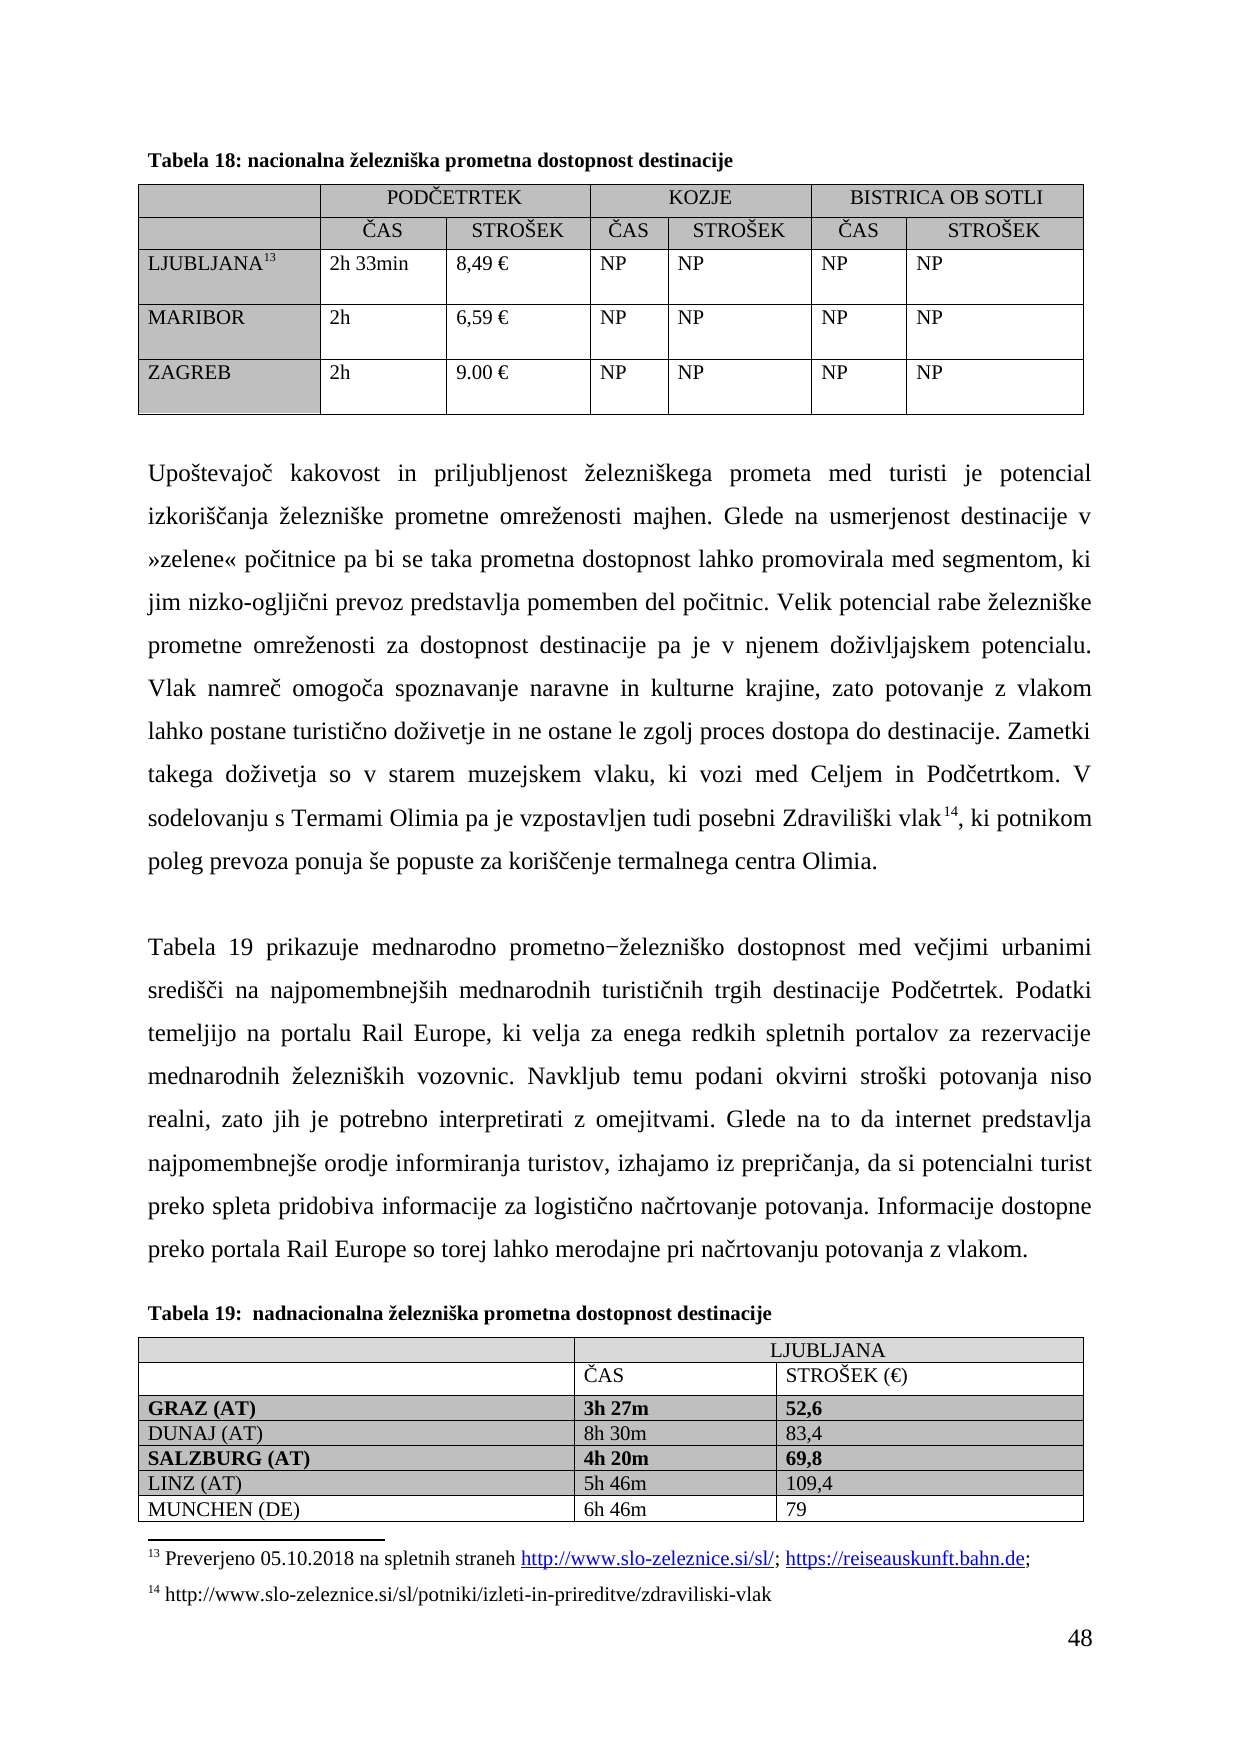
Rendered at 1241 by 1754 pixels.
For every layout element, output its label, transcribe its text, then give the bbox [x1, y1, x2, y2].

table_cell NP [907, 250, 1083, 304]
table_cell 109,4 [777, 1471, 1083, 1495]
table_cell NP [591, 305, 668, 359]
table_cell 4h 20m [575, 1446, 776, 1470]
table_cell NP [812, 360, 906, 413]
table_header BISTRICA OB SOTLI [812, 185, 1083, 217]
text Tabela 19 prikazuje mednarodno prometno−železniško dostopnost med večjimi urbanimi središči na najpomembnejših mednarodnih turističnih trgih destinacije Podčetrtek. Podatki temeljijo na portalu Rail Europe, ki velja za enega redkih spletnih portalov za rezervacije mednarodnih železniških vozovnic. Navkljub temu podani okvirni stroški potovanja niso realni, zato jih je potrebno interpretirati z omejitvami. Glede na to da internet predstavlja najpomembnejše orodje informiranja turistov, izhajamo iz prepričanja, da si potencialni turist preko spleta pridobiva informacije za logistično načrtovanje potovanja. Informacije dostopne preko portala Rail Europe so torej lahko merodajne pri načrtovanju potovanja z vlakom. [148, 932, 1092, 1263]
table_cell ČAS [812, 218, 906, 249]
table_cell GRAZ (AT) [139, 1396, 574, 1420]
table_header [139, 185, 320, 217]
text Upoštevajoč kakovost in priljubljenost železniškega prometa med turisti je potencial izkoriščanja železniške prometne omreženosti majhen. Glede na usmerjenost destinacije v »zelene« počitnice pa bi se taka prometna dostopnost lahko promovirala med segmentom, ki jim nizko-ogljični prevoz predstavlja pomemben del počitnic. Velik potencial rabe železniške prometne omreženosti za dostopnost destinacije pa je v njenem doživljajskem potencialu. Vlak namreč omogoča spoznavanje naravne in kulturne krajine, zato potovanje z vlakom lahko postane turistično doživetje in ne ostane le zgolj proces dostopa do destinacije. Zametki takega doživetja so v starem muzejskem vlaku, ki vozi med Celjem in Podčetrtkom. V sodelovanju s Termami Olimia pa je vzpostavljen tudi posebni Zdraviliški vlak, ki potnikom poleg prevoza ponuja še popuste za koriščenje termalnega centra Olimia. [148, 458, 1092, 874]
table_cell 3h 27m [575, 1396, 776, 1420]
table_cell MUNCHEN (DE) [139, 1496, 574, 1521]
table_cell NP [591, 250, 668, 304]
table_cell NP [812, 305, 906, 359]
table_cell NP [669, 250, 811, 304]
table_cell 2h 33min [321, 250, 446, 304]
table_cell 2h [321, 360, 446, 413]
table_cell ČAS [321, 218, 446, 249]
table_cell 83,4 [777, 1421, 1083, 1445]
table_cell ČAS [575, 1363, 776, 1395]
table_cell SALZBURG (AT) [139, 1446, 574, 1470]
table_cell STROŠEK [907, 218, 1083, 249]
table_header LJUBLJANA [575, 1338, 1083, 1362]
table_cell 8,49 € [447, 250, 590, 304]
table_cell NP [669, 360, 811, 413]
table_cell 69,8 [777, 1446, 1083, 1470]
table_cell 6h 46m [575, 1496, 776, 1521]
table_cell LJUBLJANA [139, 250, 320, 304]
table_cell 52,6 [777, 1396, 1083, 1420]
table_cell NP [669, 305, 811, 359]
table_cell NP [812, 250, 906, 304]
table_cell 79 [777, 1496, 1083, 1521]
table_cell ZAGREB [139, 360, 320, 413]
table_cell 5h 46m [575, 1471, 776, 1495]
table_cell STROŠEK [447, 218, 590, 249]
table_cell [139, 218, 320, 249]
table_cell MARIBOR [139, 305, 320, 359]
table_cell 9.00 € [447, 360, 590, 413]
table_cell 8h 30m [575, 1421, 776, 1445]
table_cell LINZ (AT) [139, 1471, 574, 1495]
table_cell STROŠEK (€) [777, 1363, 1083, 1395]
table_header PODČETRTEK [321, 185, 590, 217]
table_cell ČAS [591, 218, 668, 249]
table_cell NP [907, 305, 1083, 359]
table_cell STROŠEK [669, 218, 811, 249]
table_cell NP [907, 360, 1083, 413]
table_cell NP [591, 360, 668, 413]
table_cell 2h [321, 305, 446, 359]
table_cell 6,59 € [447, 305, 590, 359]
table_cell DUNAJ (AT) [139, 1421, 574, 1445]
table_header KOZJE [591, 185, 811, 217]
table_header [139, 1338, 574, 1362]
table_cell [139, 1363, 574, 1395]
